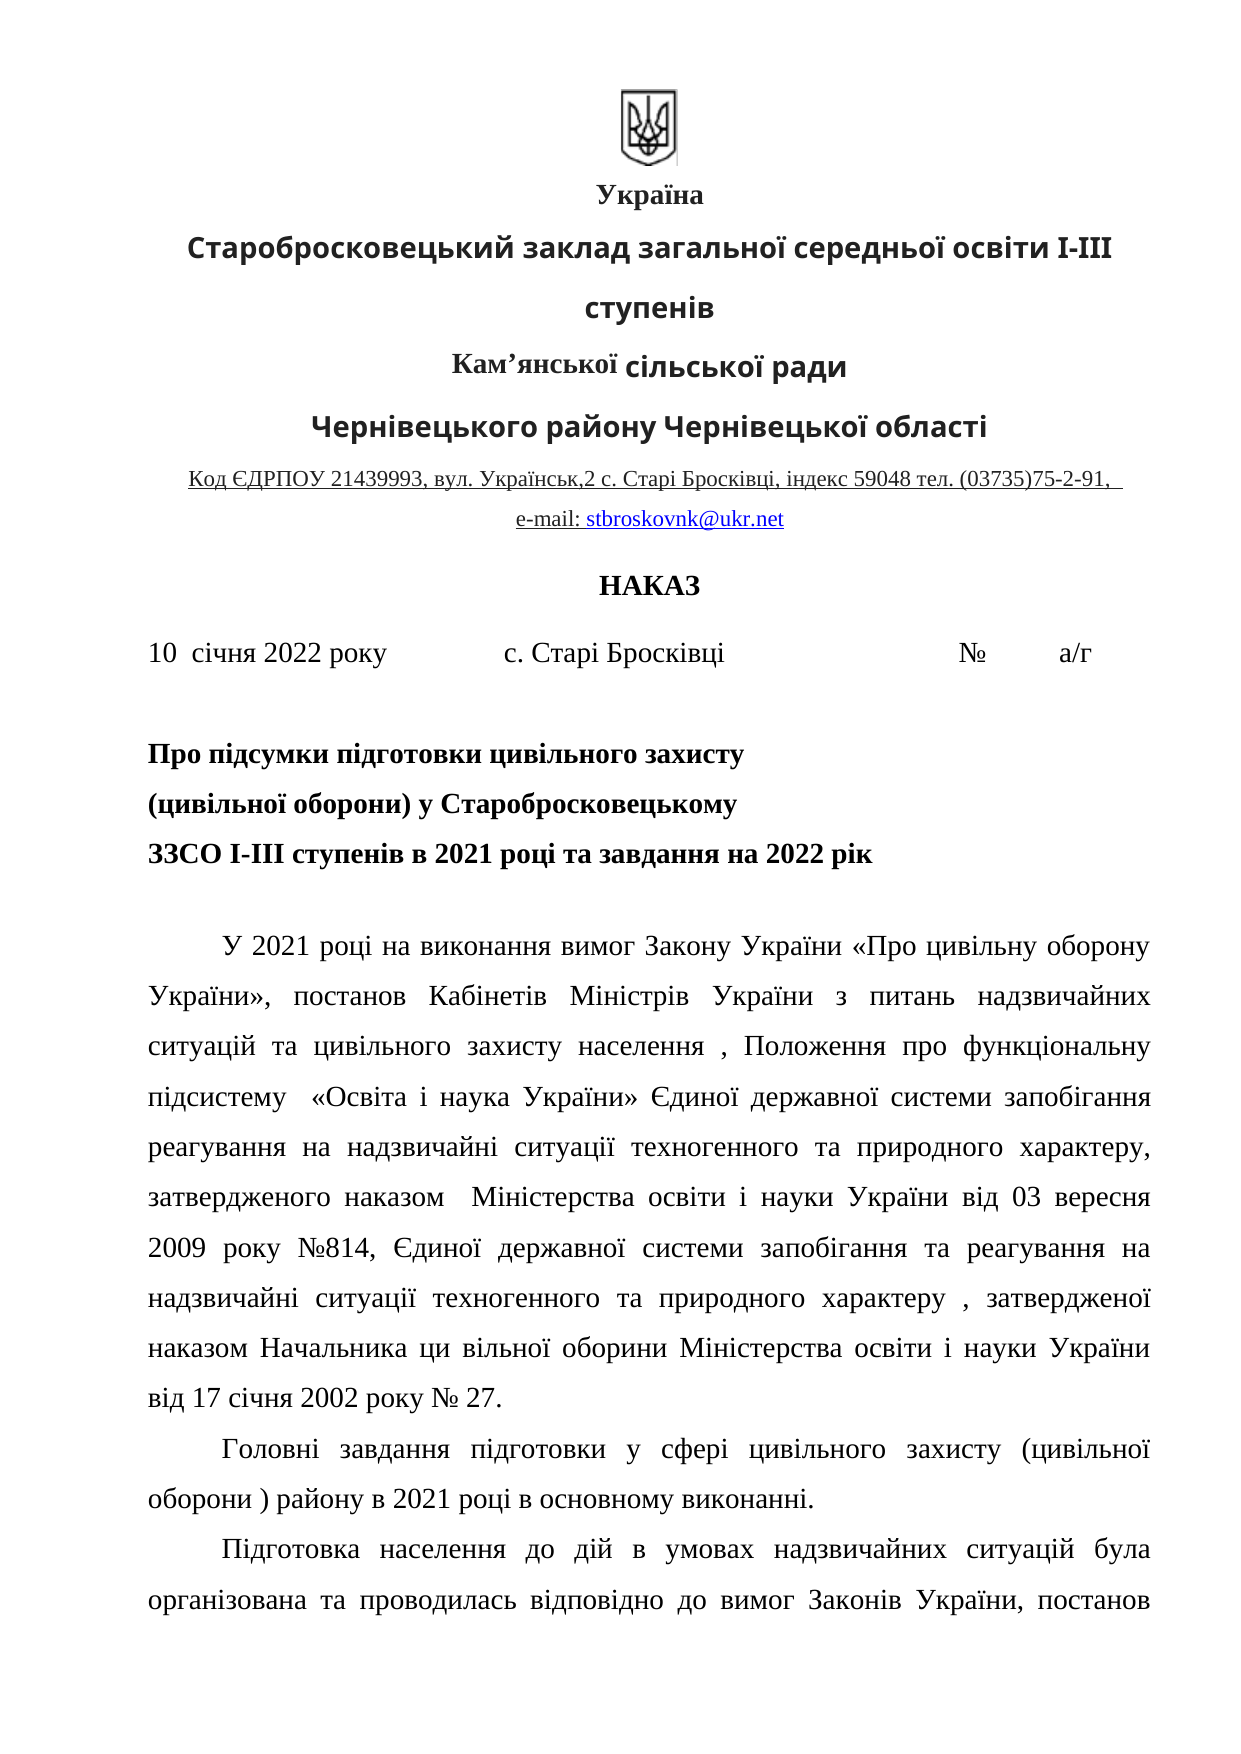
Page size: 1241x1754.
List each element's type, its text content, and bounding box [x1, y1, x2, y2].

text (цивільної оборони) у Старобросковецькому [148, 786, 1152, 820]
text e-mail: stbroskovnk@ukr.net [148, 505, 1152, 531]
text Код ЄДРПОУ 21439993, вул. Українськ,2 с. Старі Бросківці, індекс 59048 тел. (03735)75-2-91, [148, 465, 1152, 492]
text Кам’янської сільської ради [148, 346, 1152, 386]
text ЗЗСО І-ІІІ ступенів в 2021 році та завдання на 2022 рік [148, 837, 1152, 870]
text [148, 1532, 1152, 1615]
text Про підсумки підготовки цивільного захисту [148, 736, 1152, 769]
text 10 січня 2022 року с. Старі Бросківці № а/г [148, 635, 1152, 669]
text Чернівецького району Чернівецької області [148, 406, 1152, 446]
text Старобросковецький заклад загальної середньої освіти І-ІІІ ступенів [148, 227, 1152, 327]
picture [620, 88, 679, 166]
text Україна [148, 177, 1152, 211]
text У 2021 році на виконання вимог Закону України «Про цивільну оборону України», постанов Кабінетів Міністрів України з питань надзвичайних ситуацій та цивільного захисту населення , Положення про функціональну підсистему «Освіта і наука України» Єдиної державної системи запобігання реагування на надзвичайні ситуації техногенного та природного характеру, затвердженого наказом Міністерства освіти і науки України від 03 вересня 2009 року №814, Єдиної державної системи запобігання та реагування на надзвичайні ситуації техногенного та природного характеру , затвердженої наказом Начальника ци вільної оборини Міністерства освіти і науки України від 17 січня 2002 року № 27. [148, 928, 1152, 1414]
text Головні завдання підготовки у сфері цивільного захисту (цивільної оборони ) району в 2021 році в основному виконанні. [148, 1431, 1152, 1515]
text НАКАЗ [148, 568, 1152, 602]
